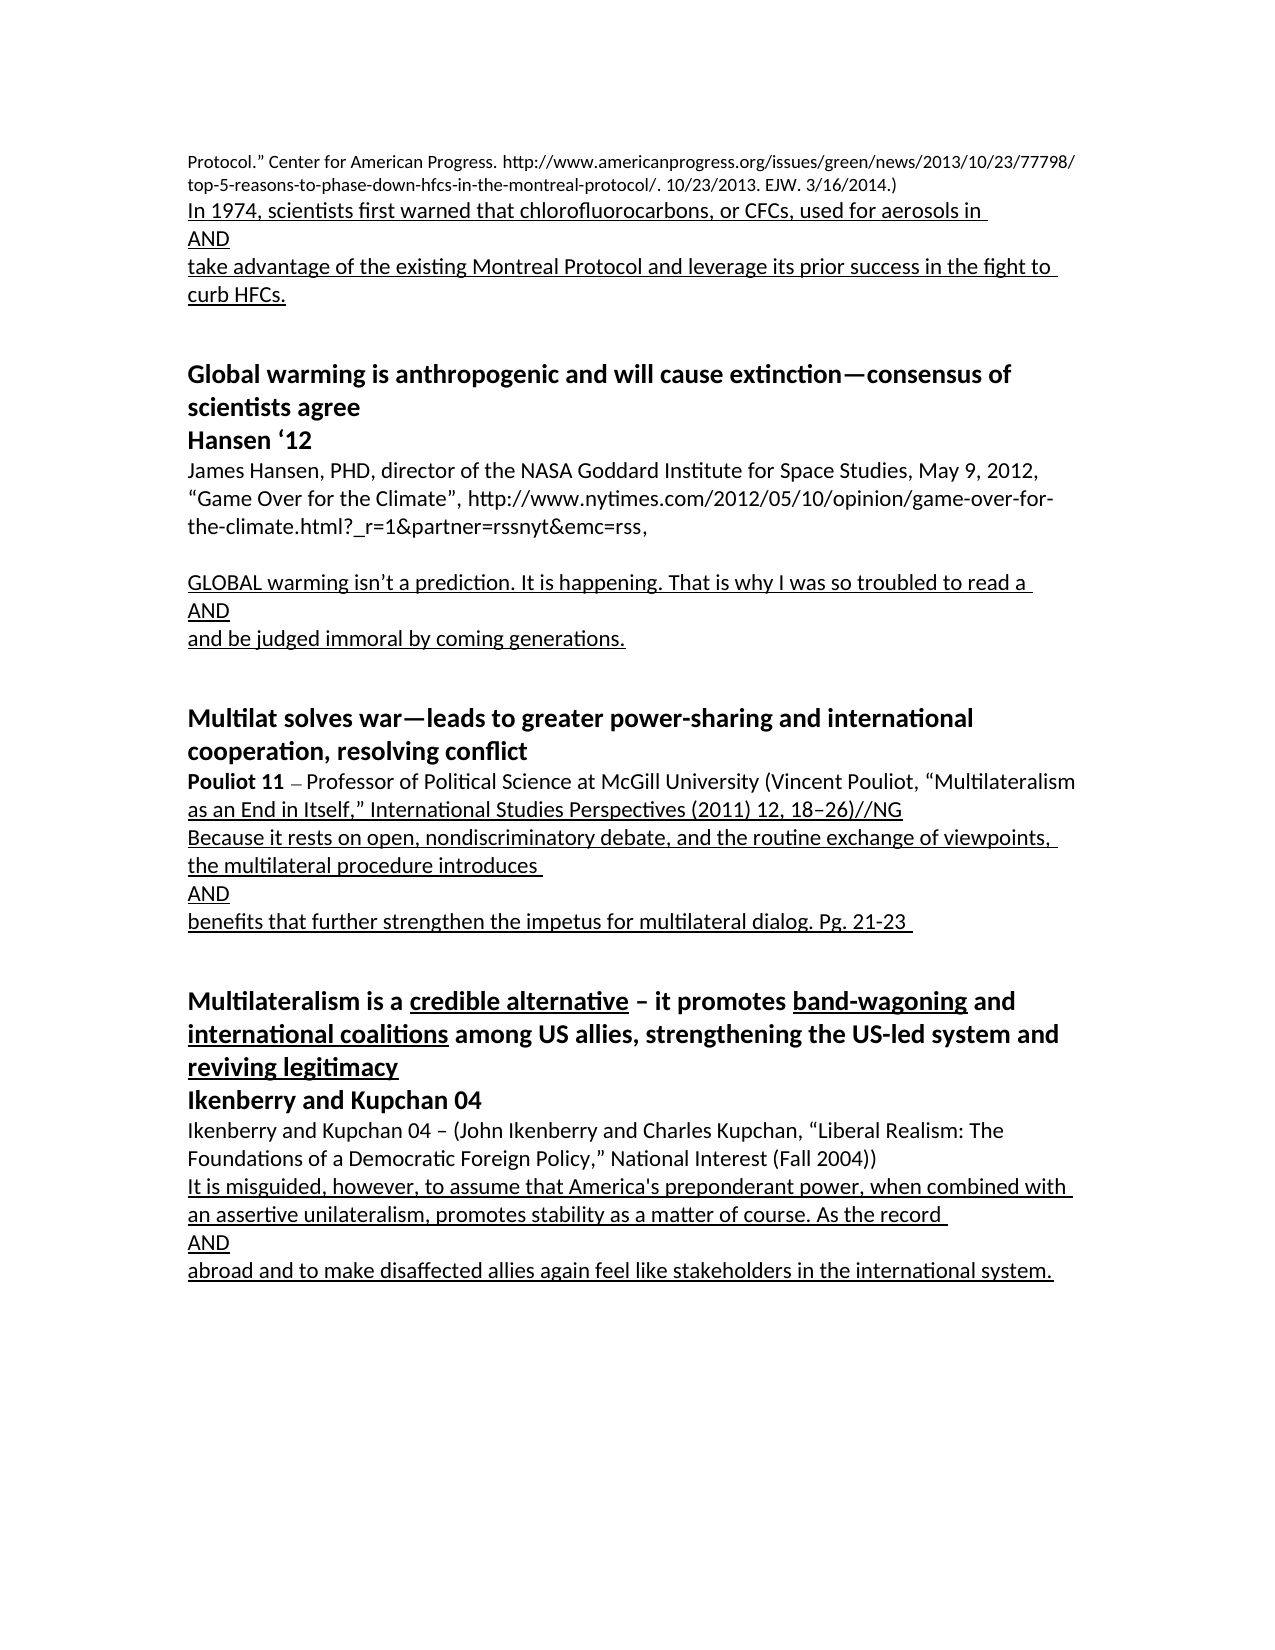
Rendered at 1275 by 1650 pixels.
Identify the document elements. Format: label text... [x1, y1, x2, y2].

text AND [187, 879, 1087, 907]
text AND [187, 596, 1087, 624]
subtitle Multilat solves war—leads to greater power-sharing and international cooperation, resolving conflict [187, 701, 1087, 767]
text It is misguided, however, to assume that America's preponderant power, when combined with an assertive unilateralism, promotes stability as a matter of course. As the record [187, 1172, 1087, 1228]
text Pouliot 11 — Professor of Political Science at McGill University (Vincent Pouliot, “Multilateralism as an End in Itself,” International Studies Perspectives (2011) 12, 18–26)//NG [187, 767, 1087, 823]
text and be judged immoral by coming generations. [187, 624, 1087, 652]
text James Hansen, PHD, director of the NASA Goddard Institute for Space Studies, May 9, 2012, “Game Over for the Climate”, http://www.nytimes.com/2012/05/10/opinion/game-over-for-the-climate.html?_r=1&partner=rssnyt&emc=rss, [187, 456, 1087, 540]
text AND [187, 1228, 1087, 1256]
subtitle Global warming is anthropogenic and will cause extinction—consensus of scientists agree [187, 357, 1087, 423]
text In 1974, scientists first warned that chlorofluorocarbons, or CFCs, used for aerosols in [187, 196, 1087, 224]
text take advantage of the existing Montreal Protocol and leverage its prior success in the fight to curb HFCs. [187, 252, 1087, 308]
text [187, 150, 1087, 196]
text abroad and to make disaffected allies again feel like stakeholders in the international system. [187, 1256, 1087, 1284]
text AND [187, 224, 1087, 252]
subtitle Multilateralism is a credible alternative – it promotes band-wagoning and international coalitions among US allies, strengthening the US-led system and reviving legitimacy [187, 984, 1087, 1083]
text Ikenberry and Kupchan 04 – (John Ikenberry and Charles Kupchan, “Liberal Realism: The Foundations of a Democratic Foreign Policy,” National Interest (Fall 2004)) [187, 1116, 1087, 1172]
text Hansen ‘12 [187, 423, 1087, 456]
text GLOBAL warming isn’t a prediction. It is happening. That is why I was so troubled to read a [187, 568, 1087, 596]
text Ikenberry and Kupchan 04 [187, 1083, 1087, 1116]
text Because it rests on open, nondiscriminatory debate, and the routine exchange of viewpoints, the multilateral procedure introduces [187, 823, 1087, 879]
text benefits that further strengthen the impetus for multilateral dialog. Pg. 21-23 [187, 907, 1087, 935]
